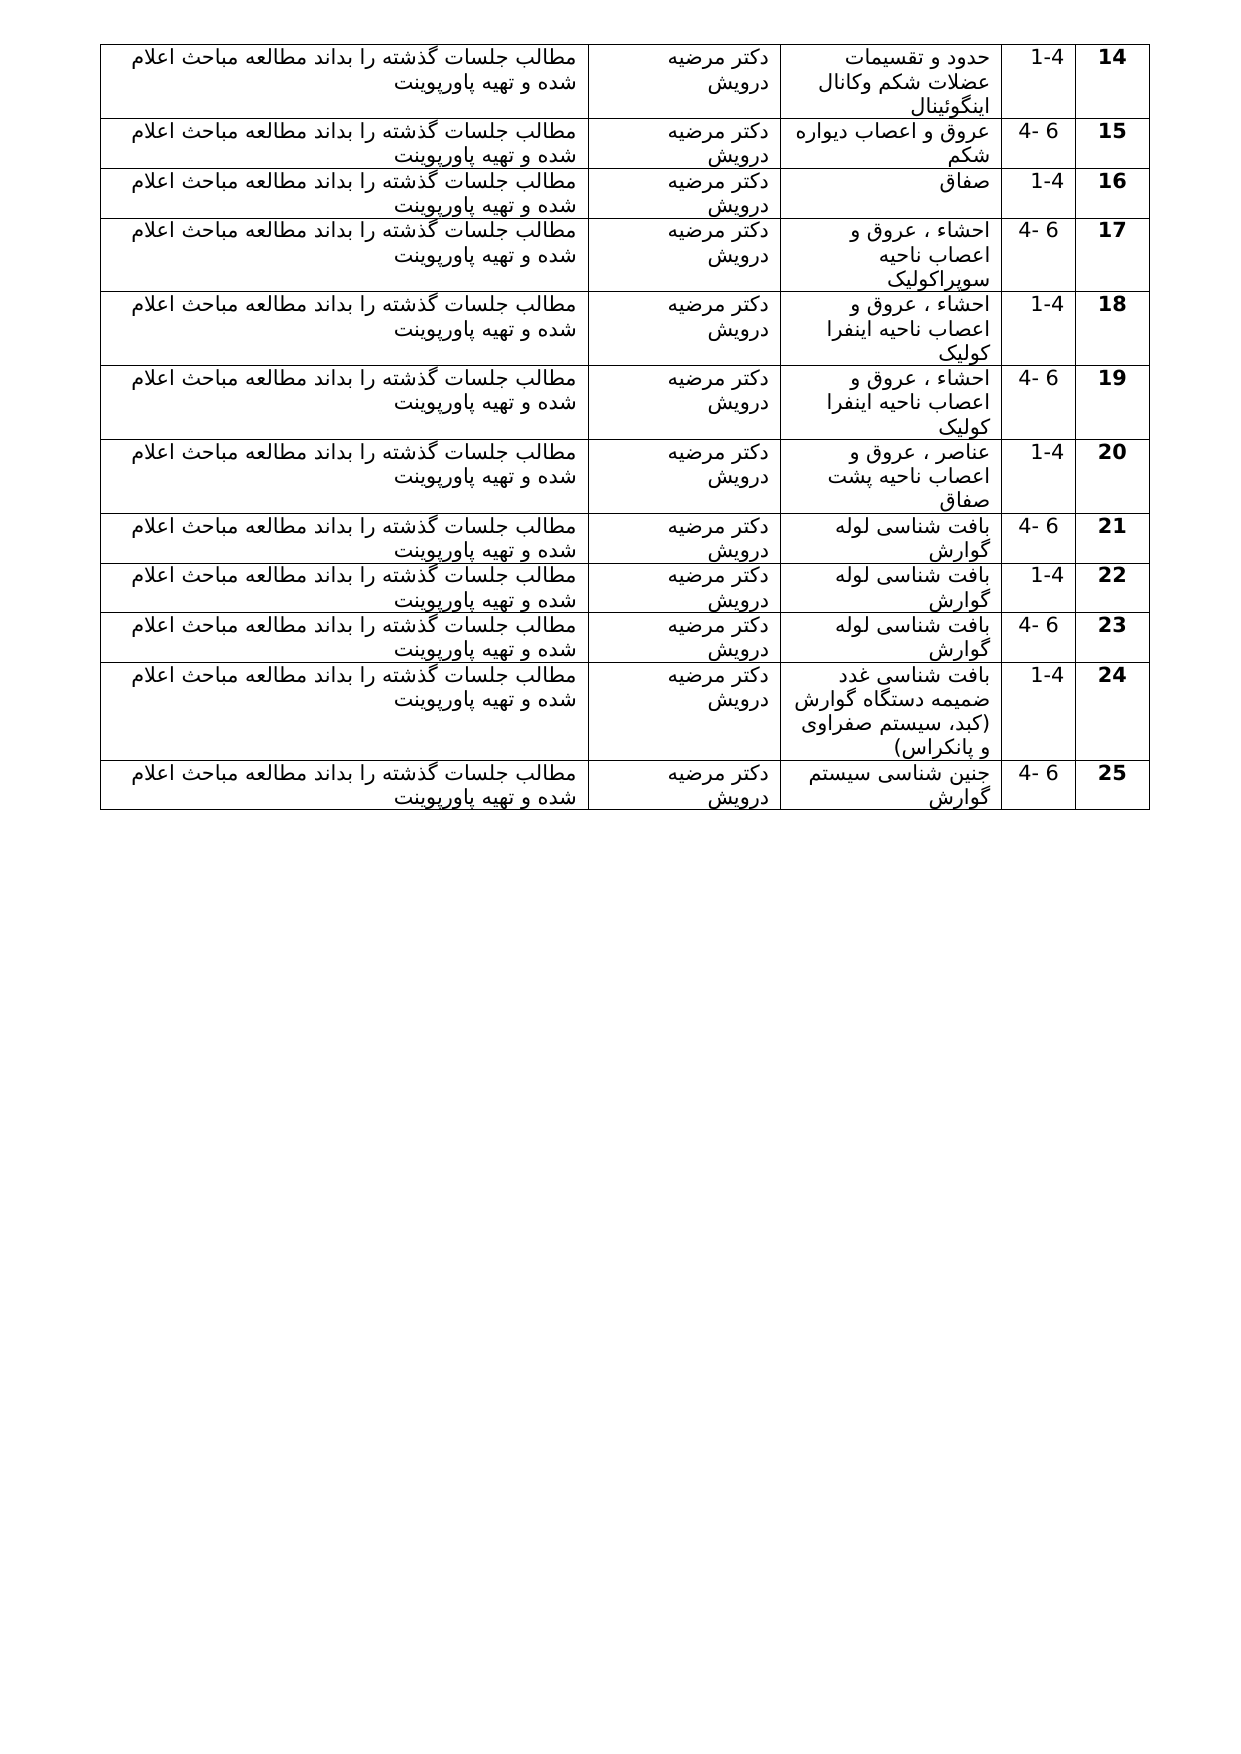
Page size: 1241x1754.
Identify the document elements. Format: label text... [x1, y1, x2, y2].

table_cell دکتر مرضیه درویش [589, 292, 780, 365]
table_cell مطالب جلسات گذشته را بداند مطالعه مباحث اعلام شده و تهیه پاورپوینت [101, 292, 588, 365]
table_cell دکتر مرضیه درویش [589, 219, 780, 291]
table_cell 6 -4 [1002, 514, 1075, 562]
table_cell مطالب جلسات گذشته را بداند مطالعه مباحث اعلام شده و تهیه پاورپوینت [101, 761, 588, 809]
table_cell جنین شناسی سیستم گوارش [781, 761, 1001, 809]
table_cell بافت شناسی لوله گوارش [781, 613, 1001, 662]
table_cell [101, 119, 588, 168]
table_cell 19 [1076, 366, 1149, 439]
table_cell مطالب جلسات گذشته را بداند مطالعه مباحث اعلام شده و تهیه پاورپوینت [101, 219, 588, 291]
table_cell دکتر مرضیه درویش [589, 45, 780, 118]
table_cell 23 [1076, 613, 1149, 662]
table_cell بافت شناسی لوله گوارش [781, 564, 1001, 612]
table_cell مطالب جلسات گذشته را بداند مطالعه مباحث اعلام شده و تهیه پاورپوینت [101, 440, 588, 513]
table_cell احشاء ، عروق و اعصاب ناحیه سوپراکولیک [781, 219, 1001, 291]
table_cell بافت شناسی غدد ضمیمه دستگاه گوارش (کبد، سیستم صفراوی و پانکراس) [781, 663, 1001, 760]
table_cell 6 -4 [1002, 613, 1075, 662]
table_cell احشاء ، عروق و اعصاب ناحیه اینفرا کولیک [781, 292, 1001, 365]
table_cell دکتر مرضیه درویش [589, 366, 780, 439]
table_cell 1-4 [1002, 169, 1075, 217]
table_cell دکتر مرضیه درویش [589, 663, 780, 760]
table_cell 17 [1076, 219, 1149, 291]
table_cell 1-4 [1002, 440, 1075, 513]
table_cell 6 -4 [1002, 761, 1075, 809]
table_cell 21 [1076, 514, 1149, 562]
table_cell 1-4 [1002, 292, 1075, 365]
table_cell بافت شناسی لوله گوارش [781, 514, 1001, 562]
table_cell مطالب جلسات گذشته را بداند مطالعه مباحث اعلام شده و تهیه پاورپوینت [101, 663, 588, 760]
table_cell حدود و تقسیمات عضلات شکم وکانال اینگوئینال [781, 45, 1001, 118]
table_cell 1-4 [1002, 564, 1075, 612]
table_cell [101, 45, 588, 118]
table_cell 22 [1076, 564, 1149, 612]
table_cell مطالب جلسات گذشته را بداند مطالعه مباحث اعلام شده و تهیه پاورپوینت [101, 564, 588, 612]
table_cell 16 [1076, 169, 1149, 217]
table_cell 25 [1076, 761, 1149, 809]
table_cell 6 -4 [1002, 366, 1075, 439]
table_cell 1-4 [1002, 45, 1075, 118]
table_cell 24 [1076, 663, 1149, 760]
table_cell صفاق [781, 169, 1001, 217]
table_cell عناصر ، عروق و اعصاب ناحیه پشت صفاق [781, 440, 1001, 513]
table_cell دکتر مرضیه درویش [589, 613, 780, 662]
table_cell عروق و اعصاب دیواره شکم [781, 119, 1001, 168]
table_cell احشاء ، عروق و اعصاب ناحیه اینفرا کولیک [781, 366, 1001, 439]
table_cell مطالب جلسات گذشته را بداند مطالعه مباحث اعلام شده و تهیه پاورپوینت [101, 514, 588, 562]
table_cell 20 [1076, 440, 1149, 513]
table_cell 14 [1076, 45, 1149, 118]
table_cell دکتر مرضیه درویش [589, 169, 780, 217]
table_cell 6 -4 [1002, 119, 1075, 168]
table_cell دکتر مرضیه درویش [589, 761, 780, 809]
table_cell 6 -4 [1002, 219, 1075, 291]
table_cell 18 [1076, 292, 1149, 365]
table_cell 15 [1076, 119, 1149, 168]
table_cell دکتر مرضیه درویش [589, 440, 780, 513]
table_cell مطالب جلسات گذشته را بداند مطالعه مباحث اعلام شده و تهیه پاورپوینت [101, 366, 588, 439]
table_cell دکتر مرضیه درویش [589, 514, 780, 562]
table_cell دکتر مرضیه درویش [589, 119, 780, 168]
table_cell 1-4 [1002, 663, 1075, 760]
table_cell مطالب جلسات گذشته را بداند مطالعه مباحث اعلام شده و تهیه پاورپوینت [101, 613, 588, 662]
table_cell دکتر مرضیه درویش [589, 564, 780, 612]
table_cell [101, 169, 588, 217]
